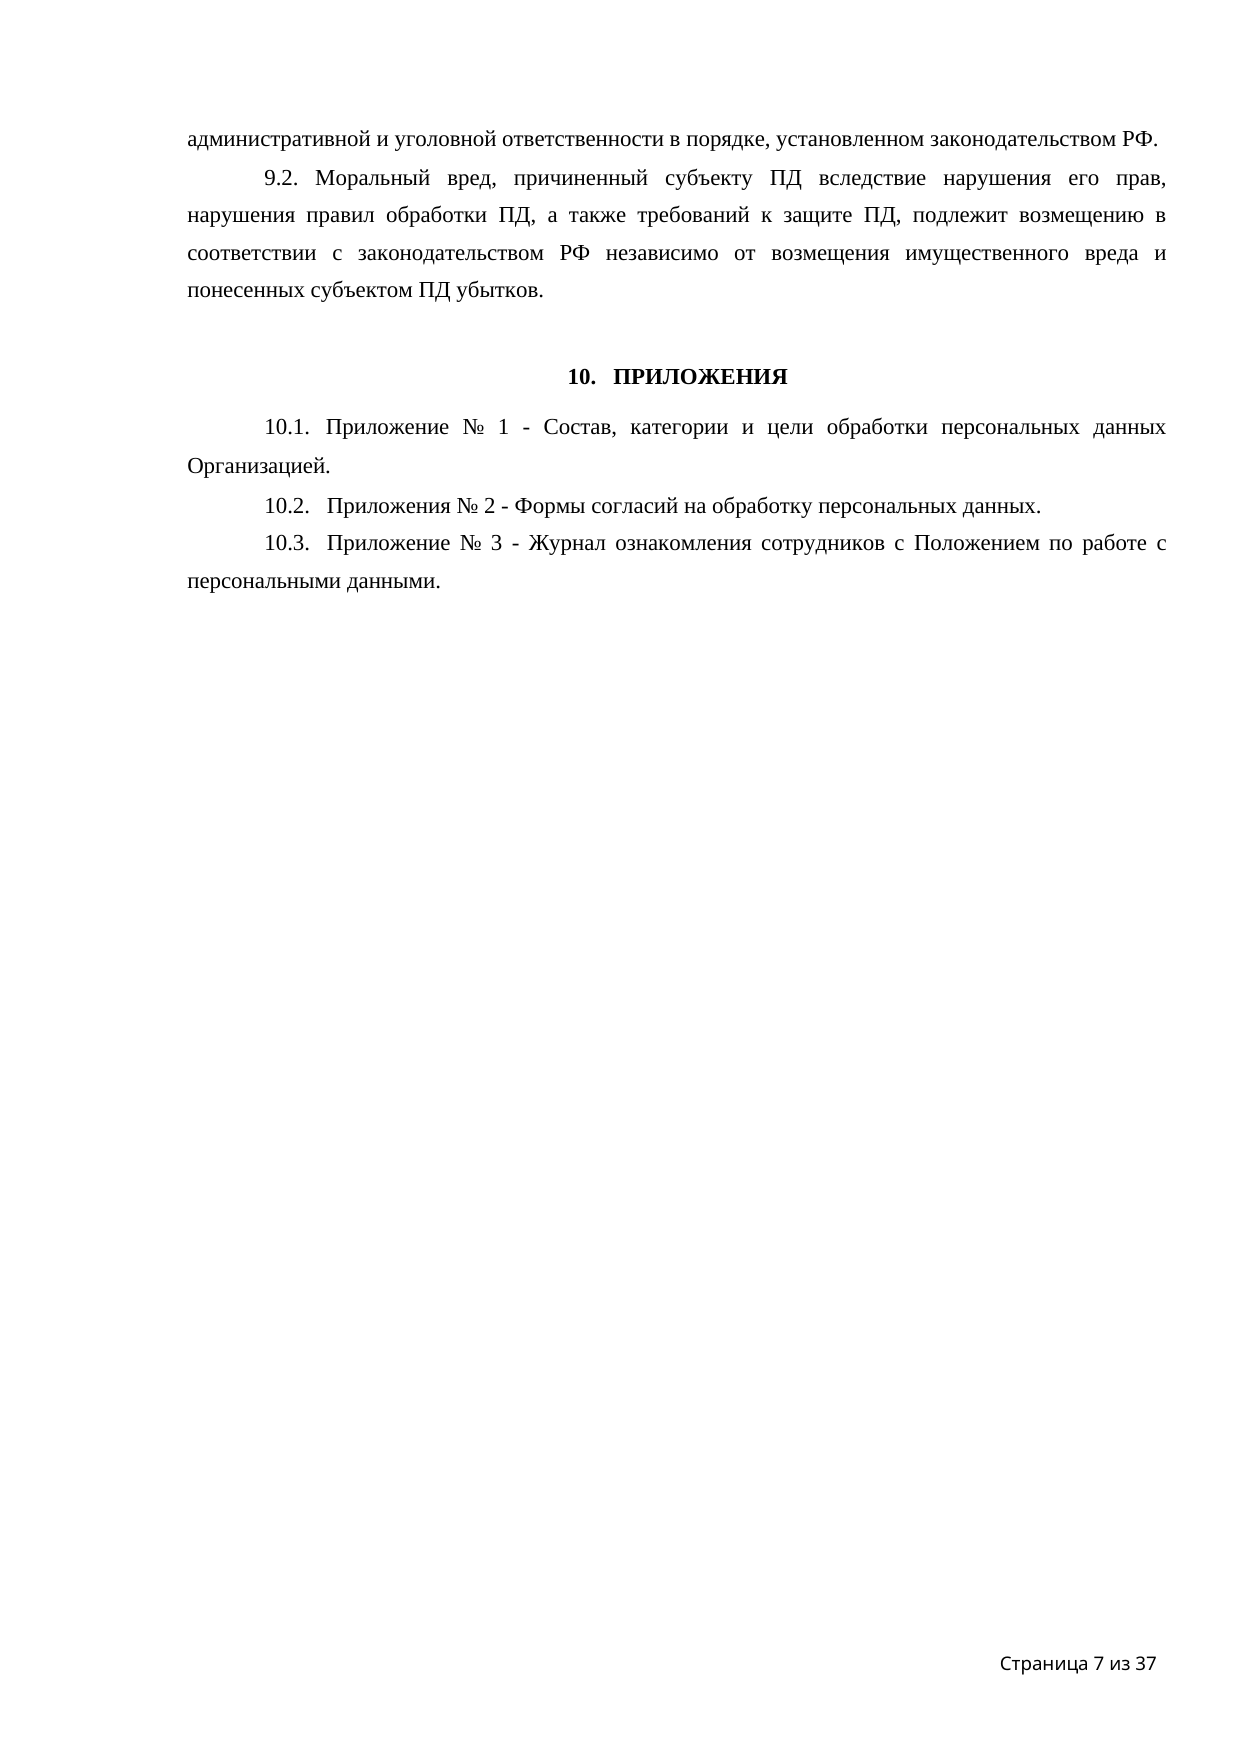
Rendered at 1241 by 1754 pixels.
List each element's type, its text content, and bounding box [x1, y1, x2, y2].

list Приложение № 3 - Журнал ознакомления сотрудников с Положением по работе с персональными данными. [187, 529, 1168, 593]
list Приложения № 2 - Формы согласий на обработку персональных данных. [187, 492, 1168, 518]
list ПРИЛОЖЕНИЯ [187, 363, 1168, 389]
list Моральный вред, причиненный субъекту ПД вследствие нарушения его прав, нарушения правил обработки ПД, а также требований к защите ПД, подлежит возмещению в соответствии с законодательством РФ независимо от возмещения имущественного вреда и понесенных субъектом ПД убытков. [187, 164, 1168, 302]
list Приложение № 1 - Состав, категории и цели обработки персональных данных Организацией. [187, 413, 1168, 479]
text административной и уголовной ответственности в порядке, установленном законодательством РФ. [187, 125, 1168, 151]
text Страница 7 из 37 [999, 1651, 1157, 1676]
